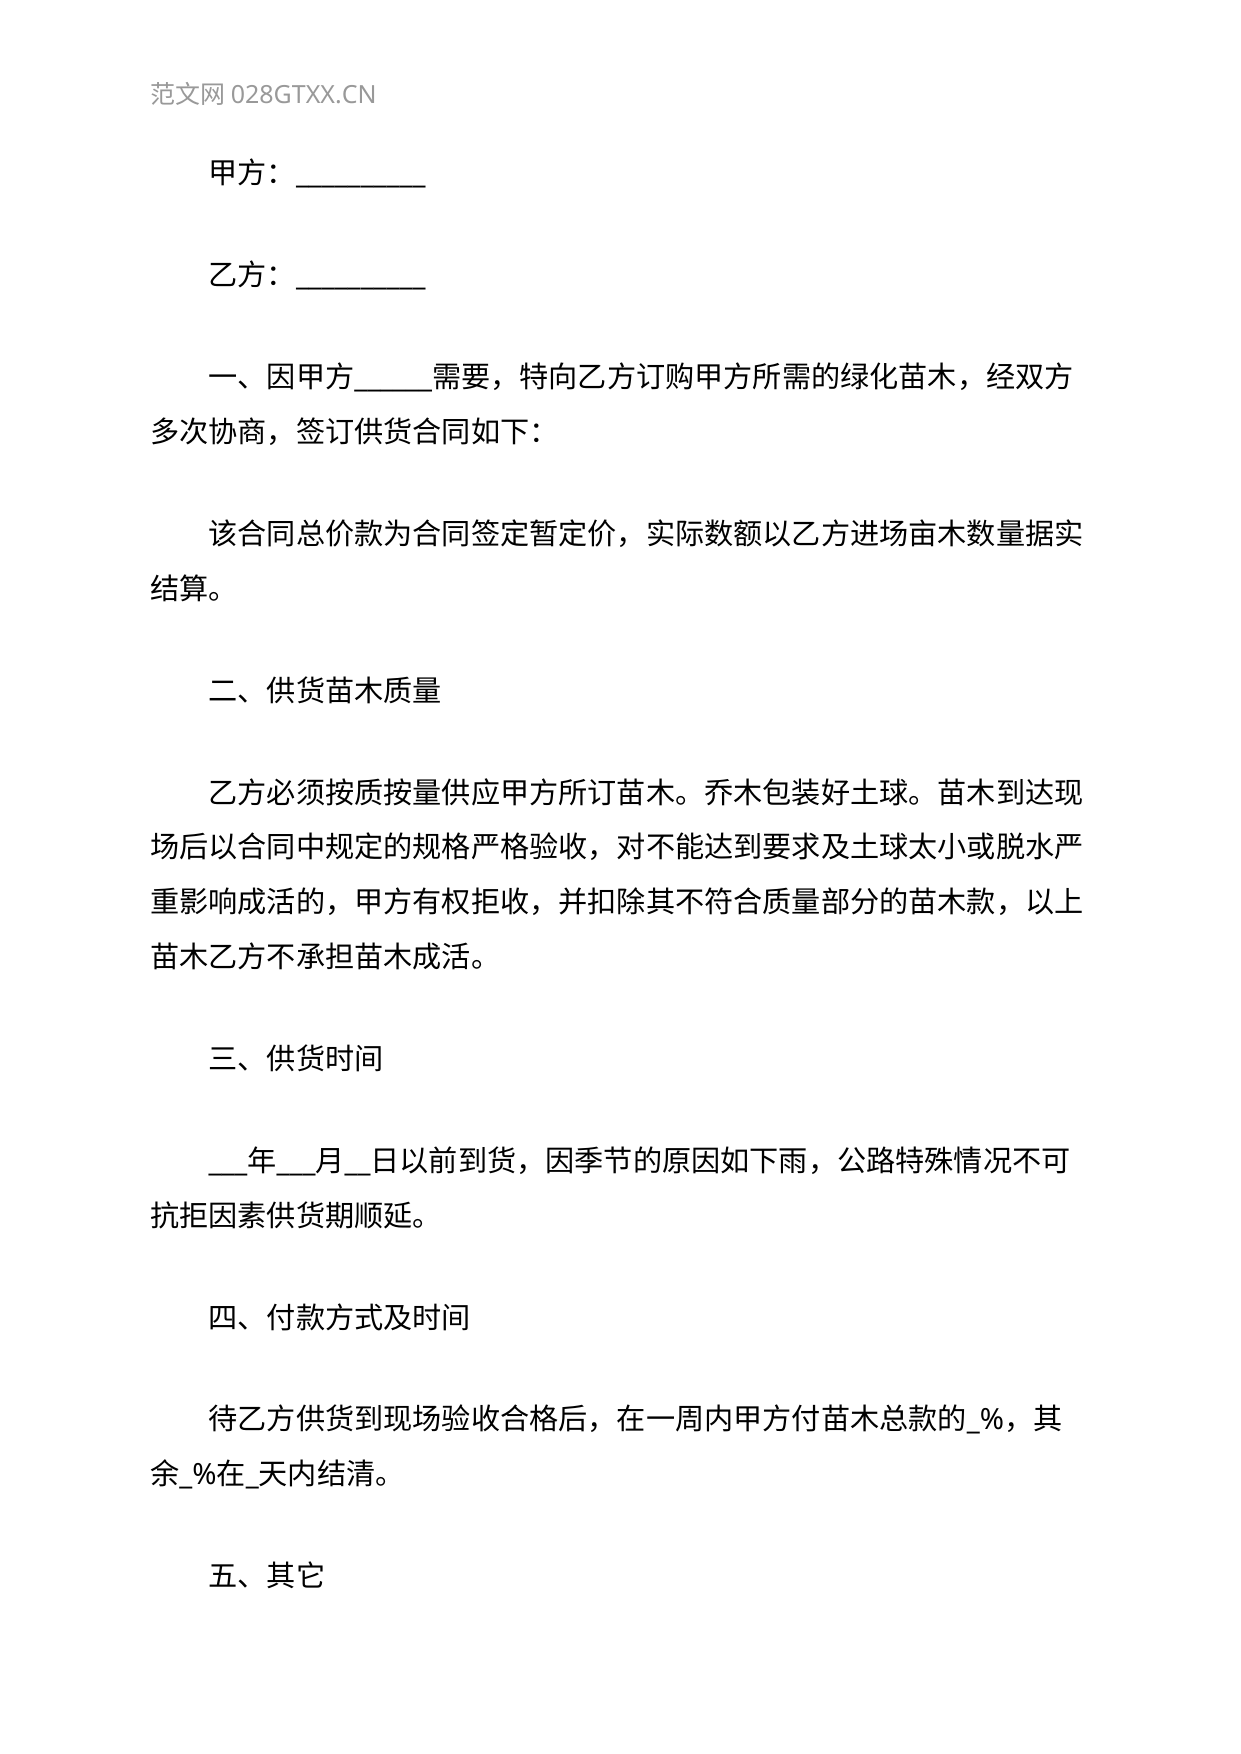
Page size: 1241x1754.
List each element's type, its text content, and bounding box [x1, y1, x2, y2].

text 四、付款方式及时间 [150, 1294, 1090, 1336]
text 二、供货苗木质量 [150, 667, 1090, 710]
text 一、因甲方______需要，特向乙方订购甲方所需的绿化苗木，经双方多次协商，签订供货合同如下： [150, 354, 1090, 451]
text 该合同总价款为合同签定暂定价，实际数额以乙方进场亩木数量据实结算。 [150, 511, 1090, 608]
text ___年___月__日以前到货，因季节的原因如下雨，公路特殊情况不可抗拒因素供货期顺延。 [150, 1137, 1090, 1235]
text 乙方：__________ [150, 252, 1090, 294]
text 待乙方供货到现场验收合格后，在一周内甲方付苗木总款的_%，其余_%在_天内结清。 [150, 1396, 1090, 1493]
text 乙方必须按质按量供应甲方所订苗木。乔木包装好土球。苗木到达现场后以合同中规定的规格严格验收，对不能达到要求及土球太小或脱水严重影响成活的，甲方有权拒收，并扣除其不符合质量部分的苗木款，以上苗木乙方不承担苗木成活。 [150, 769, 1090, 976]
text 五、其它 [150, 1553, 1090, 1595]
text 三、供货时间 [150, 1036, 1090, 1078]
text 甲方：__________ [150, 150, 1090, 192]
